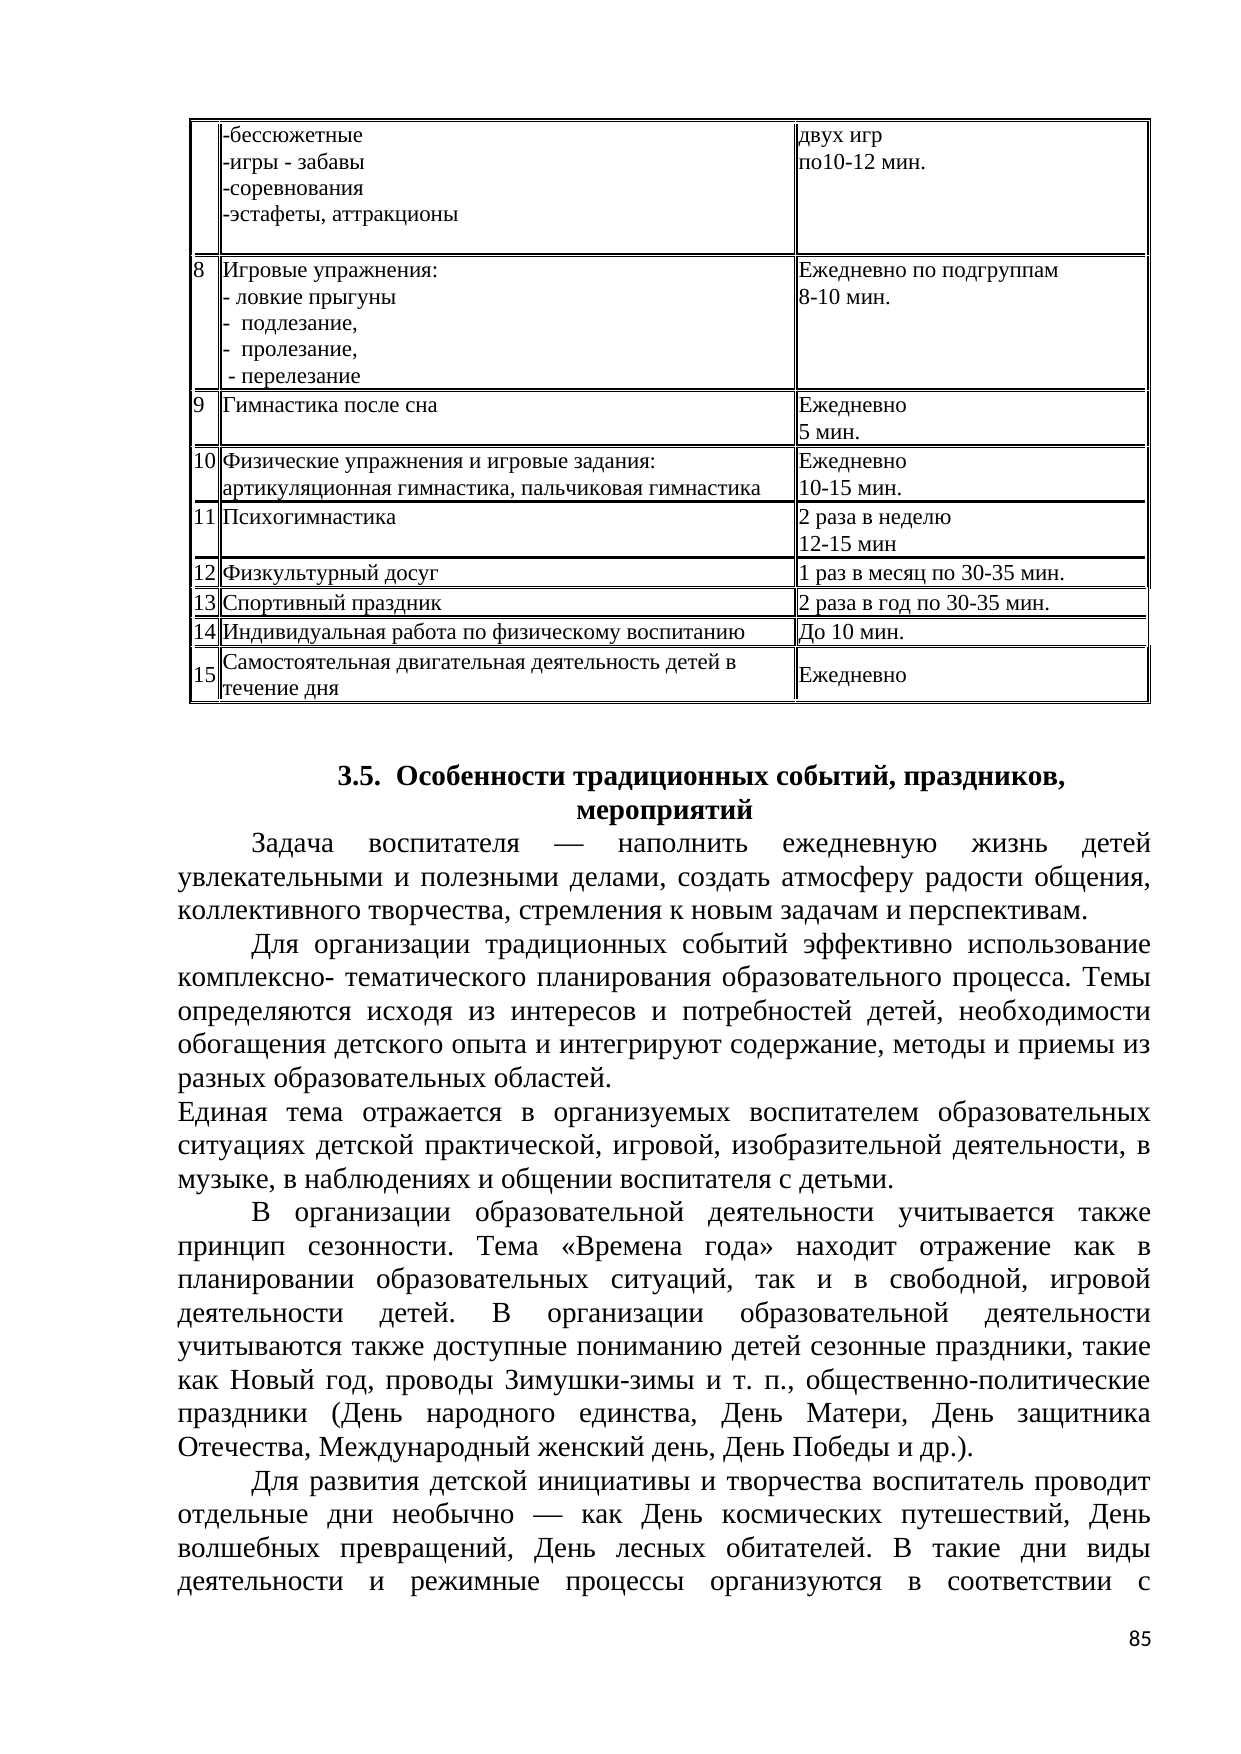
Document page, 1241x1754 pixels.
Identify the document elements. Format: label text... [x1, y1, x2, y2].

table_cell Гимнастика после сна [222, 392, 794, 444]
table_cell 11 [192, 500, 218, 556]
table_cell 13 [191, 586, 220, 615]
table_cell 10 [192, 444, 218, 500]
table_cell 9 [192, 388, 218, 444]
table_cell До 10 мин. [798, 615, 1148, 645]
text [177, 1463, 1152, 1597]
table_cell Ежедневно [796, 645, 1148, 701]
table_cell 2 раза в год по 30-35 мин. [796, 586, 1148, 615]
table_cell Ежедневно 10-15 мин. [798, 444, 1148, 500]
table_cell Физические упражнения и игровые задания: артикуляционная гимнастика, пальчиковая гимнастика [222, 448, 794, 500]
table_cell Ежедневно по подгруппам 8-10 мин. [798, 253, 1148, 388]
table_cell Психогимнастика [222, 503, 794, 556]
text В организации образовательной деятельности учитывается также принцип сезонности. Тема «Времена года» находит отражение как в планировании образовательных ситуаций, так и в свободной, игровой деятельности детей. В организации образовательной деятельности учитываются также доступные пониманию детей сезонные праздники, такие как Новый год, проводы Зимушки-зимы и т. п., общественно-политические праздники (День народного единства, День Матери, День защитника Отечества, Международный женский день, День Победы и др.). [177, 1194, 1152, 1463]
table_cell Ежедневно 5 мин. [798, 388, 1148, 444]
table_cell Самостоятельная двигательная деятельность детей в течение дня [220, 646, 796, 701]
table_cell 14 [192, 615, 218, 645]
table_cell 8 [192, 253, 218, 388]
text Единая тема отражается в организуемых воспитателем образовательных ситуациях детской практической, игровой, изобразительной деятельности, в музыке, в наблюдениях и общении воспитателя с детьми. [177, 1094, 1152, 1194]
table_cell 2 раза в неделю 12-15 мин [798, 500, 1147, 556]
text Для организации традиционных событий эффективно использование комплексно- тематического планирования образовательного процесса. Темы определяются исходя из интересов и потребностей детей, необходимости обогащения детского опыта и интегрируют содержание, методы и приемы из разных образовательных областей. [177, 926, 1152, 1094]
table_cell Физкультурный досуг [222, 559, 794, 586]
table_cell 1 раз в месяц по 30-35 мин. [798, 556, 1147, 586]
text Задача воспитателя — наполнить ежедневную жизнь детей увлекательными и полезными делами, создать атмосферу радости общения, коллективного творчества, стремления к новым задачам и перспективам. [177, 825, 1152, 926]
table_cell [220, 120, 796, 253]
table_cell 7 [192, 120, 220, 253]
table_cell Спортивный праздник [222, 589, 794, 615]
table_cell Индивидуальная работа по физическому воспитанию [222, 619, 794, 645]
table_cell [796, 122, 1147, 253]
table_cell 12 [192, 556, 218, 586]
text 3.5. Особенности традиционных событий, праздников, мероприятий [177, 758, 1152, 825]
table_cell 15 [191, 645, 220, 701]
table_cell Игровые упражнения: - ловкие прыгуны - подлезание, - пролезание, - перелезание [222, 257, 794, 388]
